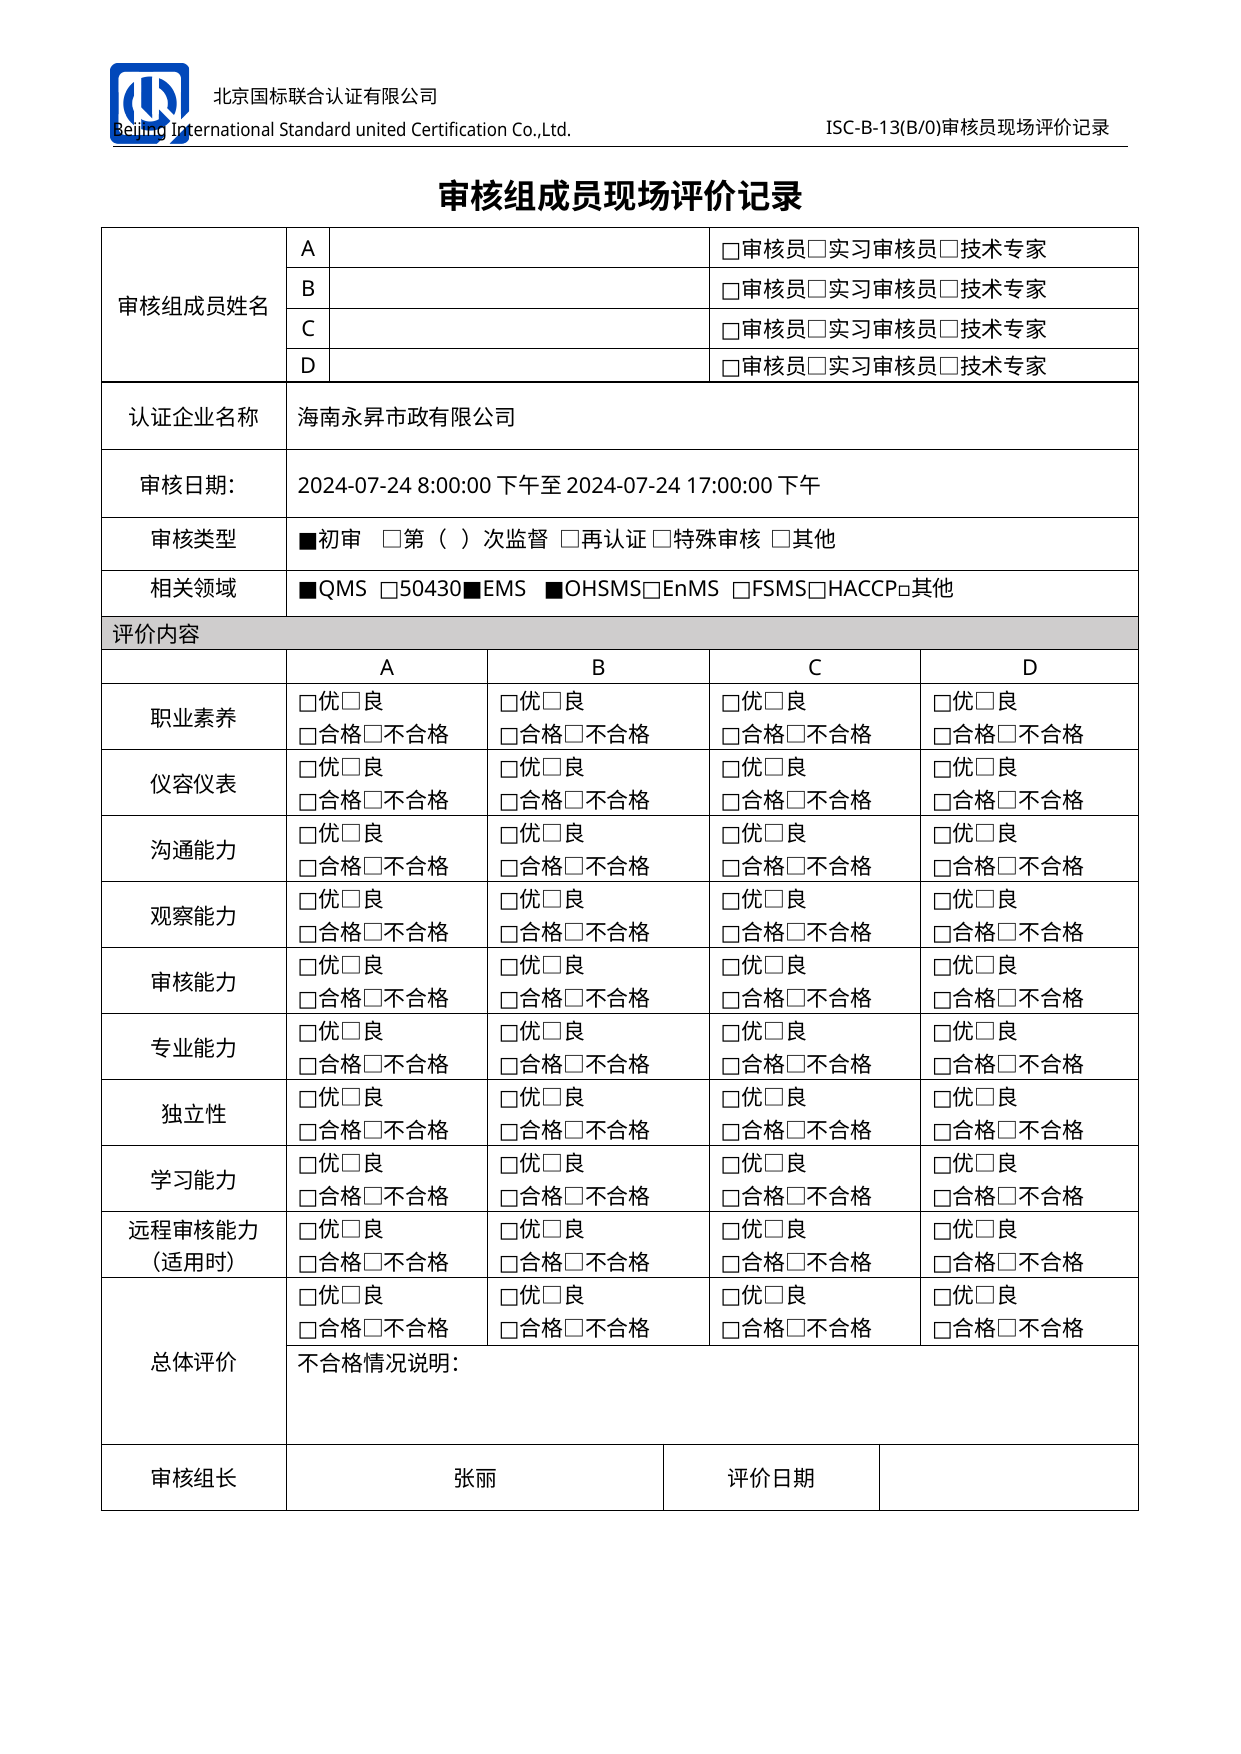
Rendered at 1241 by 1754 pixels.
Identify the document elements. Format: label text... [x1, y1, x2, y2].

table_cell □审核员□实习审核员□技术专家 [710, 349, 1138, 381]
table_cell □优□良 □合格□不合格 [488, 1212, 709, 1277]
table_cell 海南永昇市政有限公司 [287, 383, 1138, 449]
table_cell □优□良 □合格□不合格 [710, 684, 920, 749]
table_cell 远程审核能力 （适用时） [102, 1212, 286, 1277]
table_cell □优□良 □合格□不合格 [921, 882, 1138, 947]
table_cell D [921, 650, 1138, 683]
table_cell 评价日期 [664, 1445, 879, 1509]
table_header 审核组成员姓名 [102, 228, 286, 381]
table_cell 认证企业名称 [102, 383, 286, 449]
table_cell □优□良 □合格□不合格 [921, 816, 1138, 881]
table_cell □优□良 □合格□不合格 [488, 750, 709, 815]
table_cell □优□良 □合格□不合格 [710, 882, 920, 947]
table_cell 审核能力 [102, 948, 286, 1013]
table_cell □优□良 □合格□不合格 [488, 882, 709, 947]
table_cell □优□良 □合格□不合格 [287, 1014, 487, 1079]
table_cell ■初审 □第（ ）次监督 □再认证 □特殊审核 □其他 [287, 518, 1138, 570]
table_cell □优□良 □合格□不合格 [921, 684, 1138, 749]
table_cell [330, 309, 709, 348]
table_cell □优□良 □合格□不合格 [287, 882, 487, 947]
table_cell □优□良 □合格□不合格 [921, 1212, 1138, 1277]
table_cell A [287, 650, 487, 683]
table_cell □优□良 □合格□不合格 [710, 1080, 920, 1145]
table_cell 沟通能力 [102, 816, 286, 881]
table_header [330, 228, 709, 267]
table_cell □优□良 □合格□不合格 [488, 816, 709, 881]
table_header □审核员□实习审核员□技术专家 [710, 228, 1138, 267]
table_cell □优□良 □合格□不合格 [710, 948, 920, 1013]
table_cell □优□良 □合格□不合格 [921, 1146, 1138, 1211]
table_cell □优□良 □合格□不合格 [710, 1278, 920, 1345]
table_cell □优□良 □合格□不合格 [287, 1212, 487, 1277]
table_cell 不合格情况说明： [287, 1346, 1138, 1443]
table_cell 审核类型 [102, 518, 286, 570]
table_cell □审核员□实习审核员□技术专家 [710, 309, 1138, 348]
picture [110, 63, 190, 144]
table_cell □优□良 □合格□不合格 [287, 1146, 487, 1211]
table_cell □优□良 □合格□不合格 [488, 1146, 709, 1211]
table_cell □优□良 □合格□不合格 [488, 684, 709, 749]
table_cell 评价内容 [102, 617, 1138, 649]
table_cell [330, 268, 709, 308]
table_cell B [488, 650, 709, 683]
table_cell □优□良 □合格□不合格 [921, 750, 1138, 815]
table_cell [330, 349, 709, 381]
table_cell 张丽 [287, 1445, 663, 1509]
table_cell □优□良 □合格□不合格 [921, 948, 1138, 1013]
table_cell B [287, 268, 329, 308]
table_cell □优□良 □合格□不合格 [287, 948, 487, 1013]
table_cell 审核组长 [102, 1445, 286, 1509]
table_cell D [287, 349, 329, 381]
table_cell 专业能力 [102, 1014, 286, 1079]
table_cell □优□良 □合格□不合格 [287, 750, 487, 815]
table_cell 总体评价 [102, 1278, 286, 1443]
table_cell □优□良 □合格□不合格 [710, 750, 920, 815]
table_cell □优□良 □合格□不合格 [287, 816, 487, 881]
text 审核组成员现场评价记录 [112, 162, 1128, 227]
table_cell □优□良 □合格□不合格 [488, 1278, 709, 1345]
table_cell □优□良 □合格□不合格 [287, 1278, 487, 1345]
table_cell [102, 650, 286, 683]
table_cell □优□良 □合格□不合格 [710, 1014, 920, 1079]
table_cell C [287, 309, 329, 348]
table_cell □优□良 □合格□不合格 [287, 1080, 487, 1145]
table_cell 相关领域 [102, 571, 286, 616]
table_cell □优□良 □合格□不合格 [488, 1014, 709, 1079]
table_cell □优□良 □合格□不合格 [710, 816, 920, 881]
table_cell 仪容仪表 [102, 750, 286, 815]
table_cell □优□良 □合格□不合格 [921, 1080, 1138, 1145]
table_cell □优□良 □合格□不合格 [921, 1014, 1138, 1079]
table_cell 观察能力 [102, 882, 286, 947]
table_header A [287, 228, 329, 267]
table_cell □优□良 □合格□不合格 [488, 948, 709, 1013]
table_cell 职业素养 [102, 684, 286, 749]
table_cell [880, 1445, 1138, 1509]
table_cell 学习能力 [102, 1146, 286, 1211]
table_cell □优□良 □合格□不合格 [921, 1278, 1138, 1345]
table_cell □优□良 □合格□不合格 [287, 684, 487, 749]
table_cell ■QMS □50430■EMS ■OHSMS□EnMS □FSMS□HACCP□其他 [287, 571, 1138, 616]
table_cell □优□良 □合格□不合格 [710, 1146, 920, 1211]
table_cell 独立性 [102, 1080, 286, 1145]
table_cell □审核员□实习审核员□技术专家 [710, 268, 1138, 308]
table_cell 审核日期： [102, 450, 286, 517]
table_cell C [710, 650, 920, 683]
table_cell 2024-07-24 8:00:00下午至2024-07-24 17:00:00下午 [287, 450, 1138, 517]
table_cell □优□良 □合格□不合格 [488, 1080, 709, 1145]
table_cell □优□良 □合格□不合格 [710, 1212, 920, 1277]
